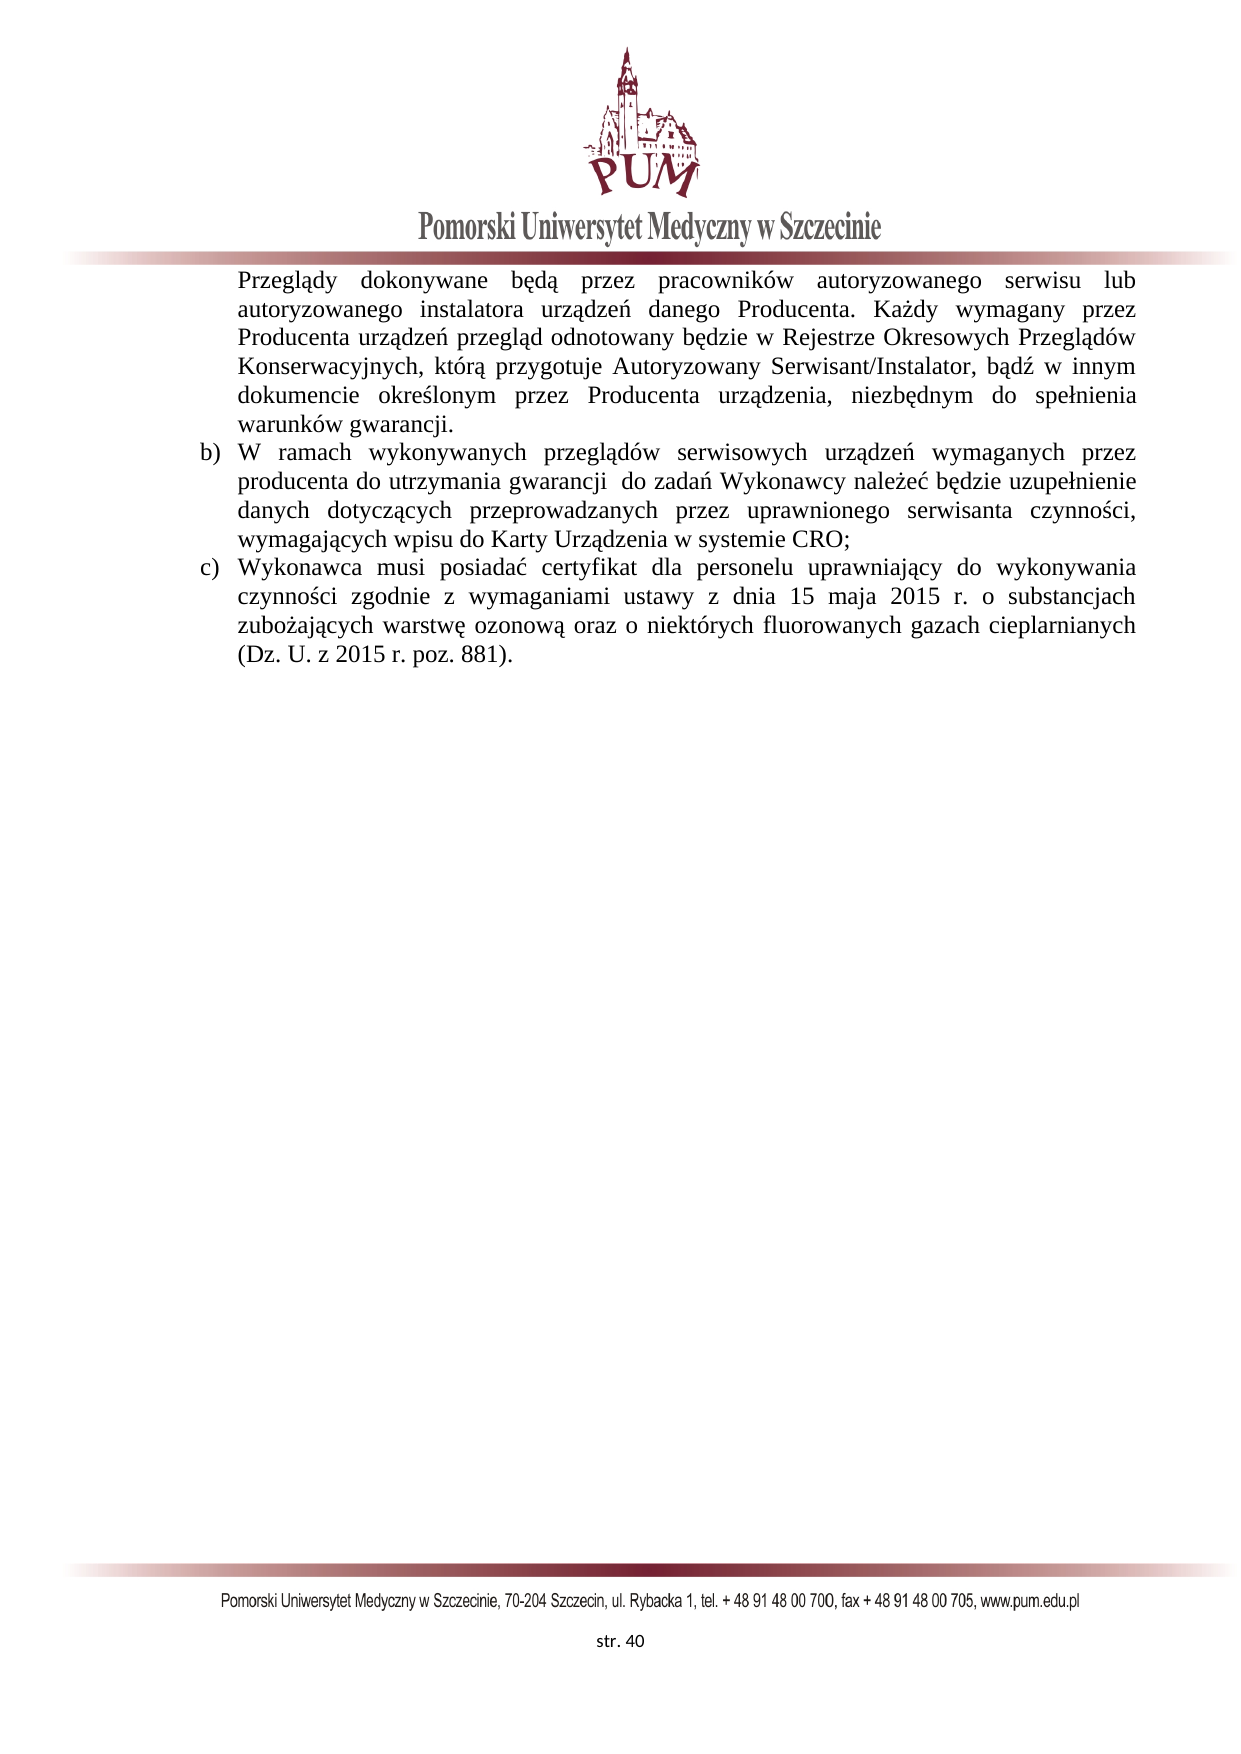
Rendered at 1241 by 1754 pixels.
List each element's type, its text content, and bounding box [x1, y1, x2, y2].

picture [58, 1563, 1240, 1611]
list Wykonawca musi posiadać certyfikat dla personelu uprawniający do wykonywania czynności zgodnie z wymaganiami ustawy z dnia 15 maja 2015 r. o substancjach zubożających warstwę ozonową oraz o niektórych fluorowanych gazach cieplarnianych (Dz. U. z 2015 r. poz. 881). [200, 552, 1137, 667]
list W ramach wykonywanych przeglądów serwisowych urządzeń wymaganych przez producenta do utrzymania gwarancji do zadań Wykonawcy należeć będzie uzupełnienie danych dotyczących przeprowadzanych przez uprawnionego serwisanta czynności, wymagających wpisu do Karty Urządzenia w systemie CRO; [200, 437, 1137, 552]
picture [58, 46, 1240, 265]
